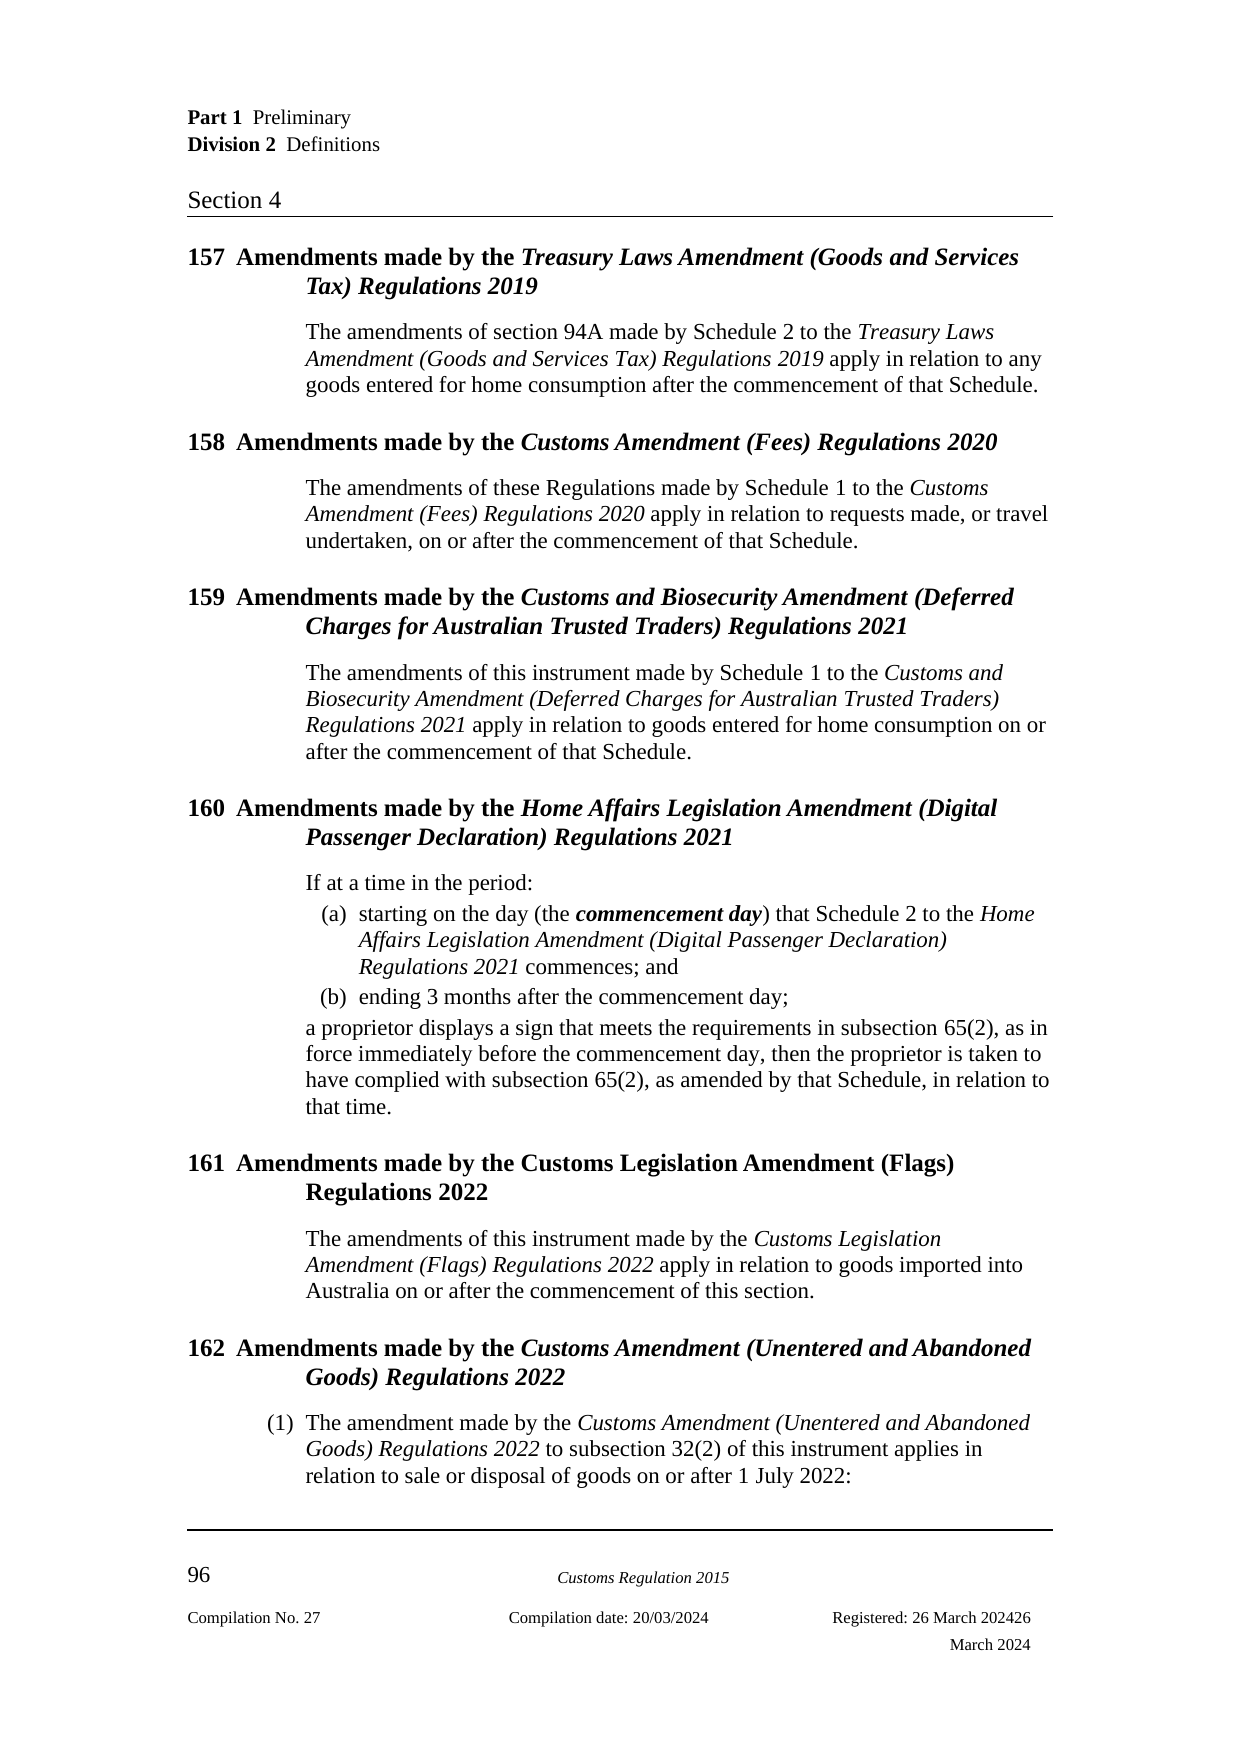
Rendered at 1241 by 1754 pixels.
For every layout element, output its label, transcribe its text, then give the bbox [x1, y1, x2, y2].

text The amendments of section 94A made by Schedule 2 to the Treasury Laws Amendment (Goods and Services Tax) Regulations 2019 apply in relation to any goods entered for home consumption after the commencement of that Schedule. [187, 318, 1053, 397]
text 158 Amendments made by the Customs Amendment (Fees) Regulations 2020 [187, 427, 1053, 455]
text 157 Amendments made by the Treasury Laws Amendment (Goods and Services Tax) Regulations 2019 [187, 242, 1053, 300]
text The amendments of this instrument made by the Customs Legislation Amendment (Flags) Regulations 2022 apply in relation to goods imported into Australia on or after the commencement of this section. [187, 1224, 1053, 1304]
text (a) starting on the day (the commencement day) that Schedule 2 to the Home Affairs Legislation Amendment (Digital Passenger Declaration) Regulations 2021 commences; and [187, 900, 1053, 979]
text 159 Amendments made by the Customs and Biosecurity Amendment (Deferred Charges for Australian Trusted Traders) Regulations 2021 [187, 582, 1053, 640]
text 161 Amendments made by the Customs Legislation Amendment (Flags) Regulations 2022 [187, 1148, 1053, 1206]
text a proprietor displays a sign that meets the requirements in subsection 65(2), as in force immediately before the commencement day, then the proprietor is taken to have complied with subsection 65(2), as amended by that Schedule, in relation to that time. [305, 1014, 1053, 1119]
text If at a time in the period: [187, 869, 1053, 896]
text The amendments of these Regulations made by Schedule 1 to the Customs Amendment (Fees) Regulations 2020 apply in relation to requests made, or travel undertaken, on or after the commencement of that Schedule. [187, 474, 1053, 553]
text 160 Amendments made by the Home Affairs Legislation Amendment (Digital Passenger Declaration) Regulations 2021 [187, 793, 1053, 851]
text (1) The amendment made by the Customs Amendment (Unentered and Abandoned Goods) Regulations 2022 to subsection 32(2) of this instrument applies in relation to sale or disposal of goods on or after 1 July 2022: [187, 1409, 1053, 1488]
text The amendments of this instrument made by Schedule 1 to the Customs and Biosecurity Amendment (Deferred Charges for Australian Trusted Traders) Regulations 2021 apply in relation to goods entered for home consumption on or after the commencement of that Schedule. [187, 659, 1053, 764]
text (b) ending 3 months after the commencement day; [187, 983, 1053, 1009]
text 162 Amendments made by the Customs Amendment (Unentered and Abandoned Goods) Regulations 2022 [187, 1333, 1053, 1390]
